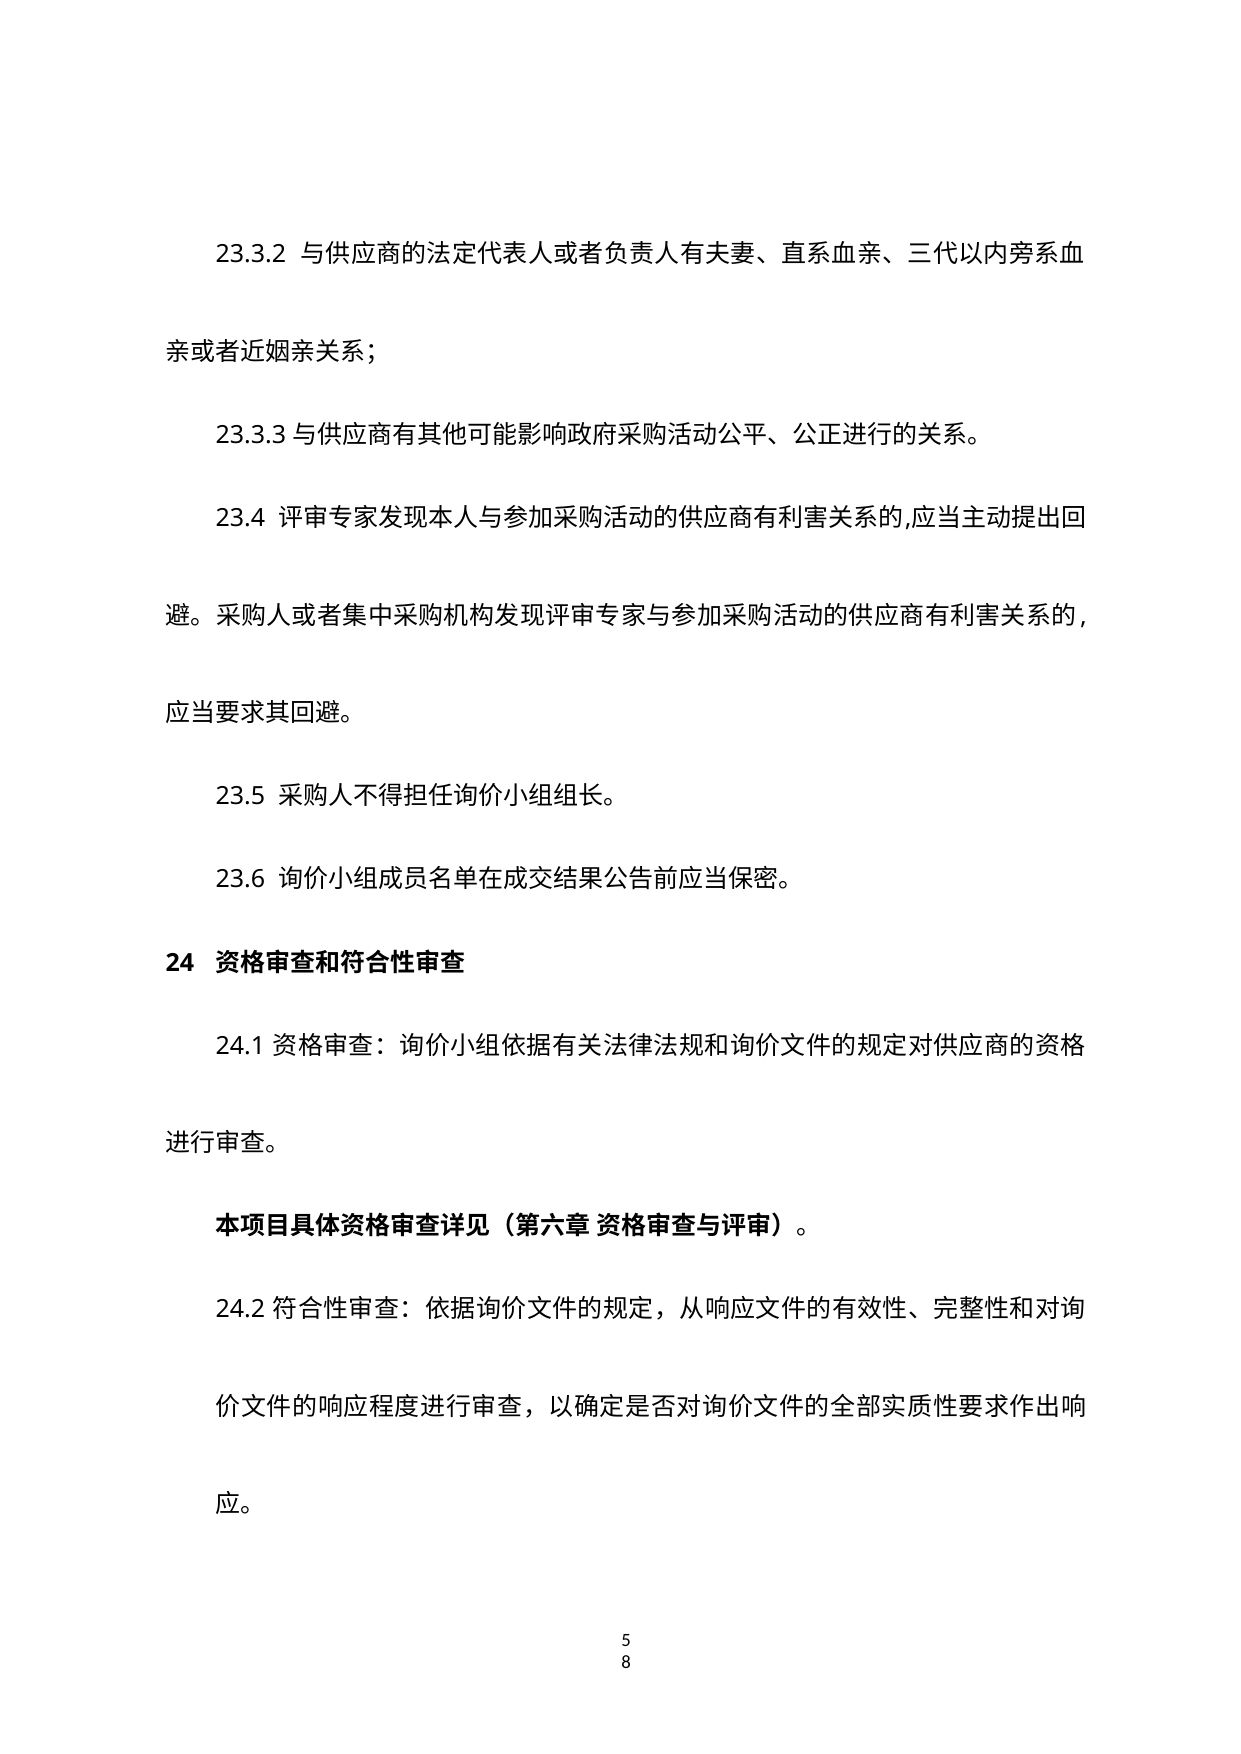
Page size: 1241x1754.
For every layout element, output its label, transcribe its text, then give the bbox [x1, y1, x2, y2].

text 23.6 询价小组成员名单在成交结果公告前应当保密。 [165, 844, 1087, 909]
text 23.3.3 与供应商有其他可能影响政府采购活动公平、公正进行的关系。 [165, 400, 1087, 465]
text 24.2 符合性审查：依据询价文件的规定，从响应文件的有效性、完整性和对询价文件的响应程度进行审查，以确定是否对询价文件的全部实质性要求作出响应。 [215, 1274, 1087, 1534]
text 23.5 采购人不得担任询价小组组长。 [165, 761, 1087, 826]
text 23.4 评审专家发现本人与参加采购活动的供应商有利害关系的,应当主动提出回避。采购人或者集中采购机构发现评审专家与参加采购活动的供应商有利害关系的,应当要求其回避。 [165, 483, 1087, 743]
list 资格审查和符合性审查 [165, 928, 1087, 993]
text 24.1 资格审查：询价小组依据有关法律法规和询价文件的规定对供应商的资格进行审查。 [165, 1011, 1087, 1173]
text 本项目具体资格审查详见（第六章 资格审查与评审）。 [165, 1191, 1087, 1256]
text 23.3.2 与供应商的法定代表人或者负责人有夫妻、直系血亲、三代以内旁系血亲或者近姻亲关系； [165, 219, 1087, 382]
